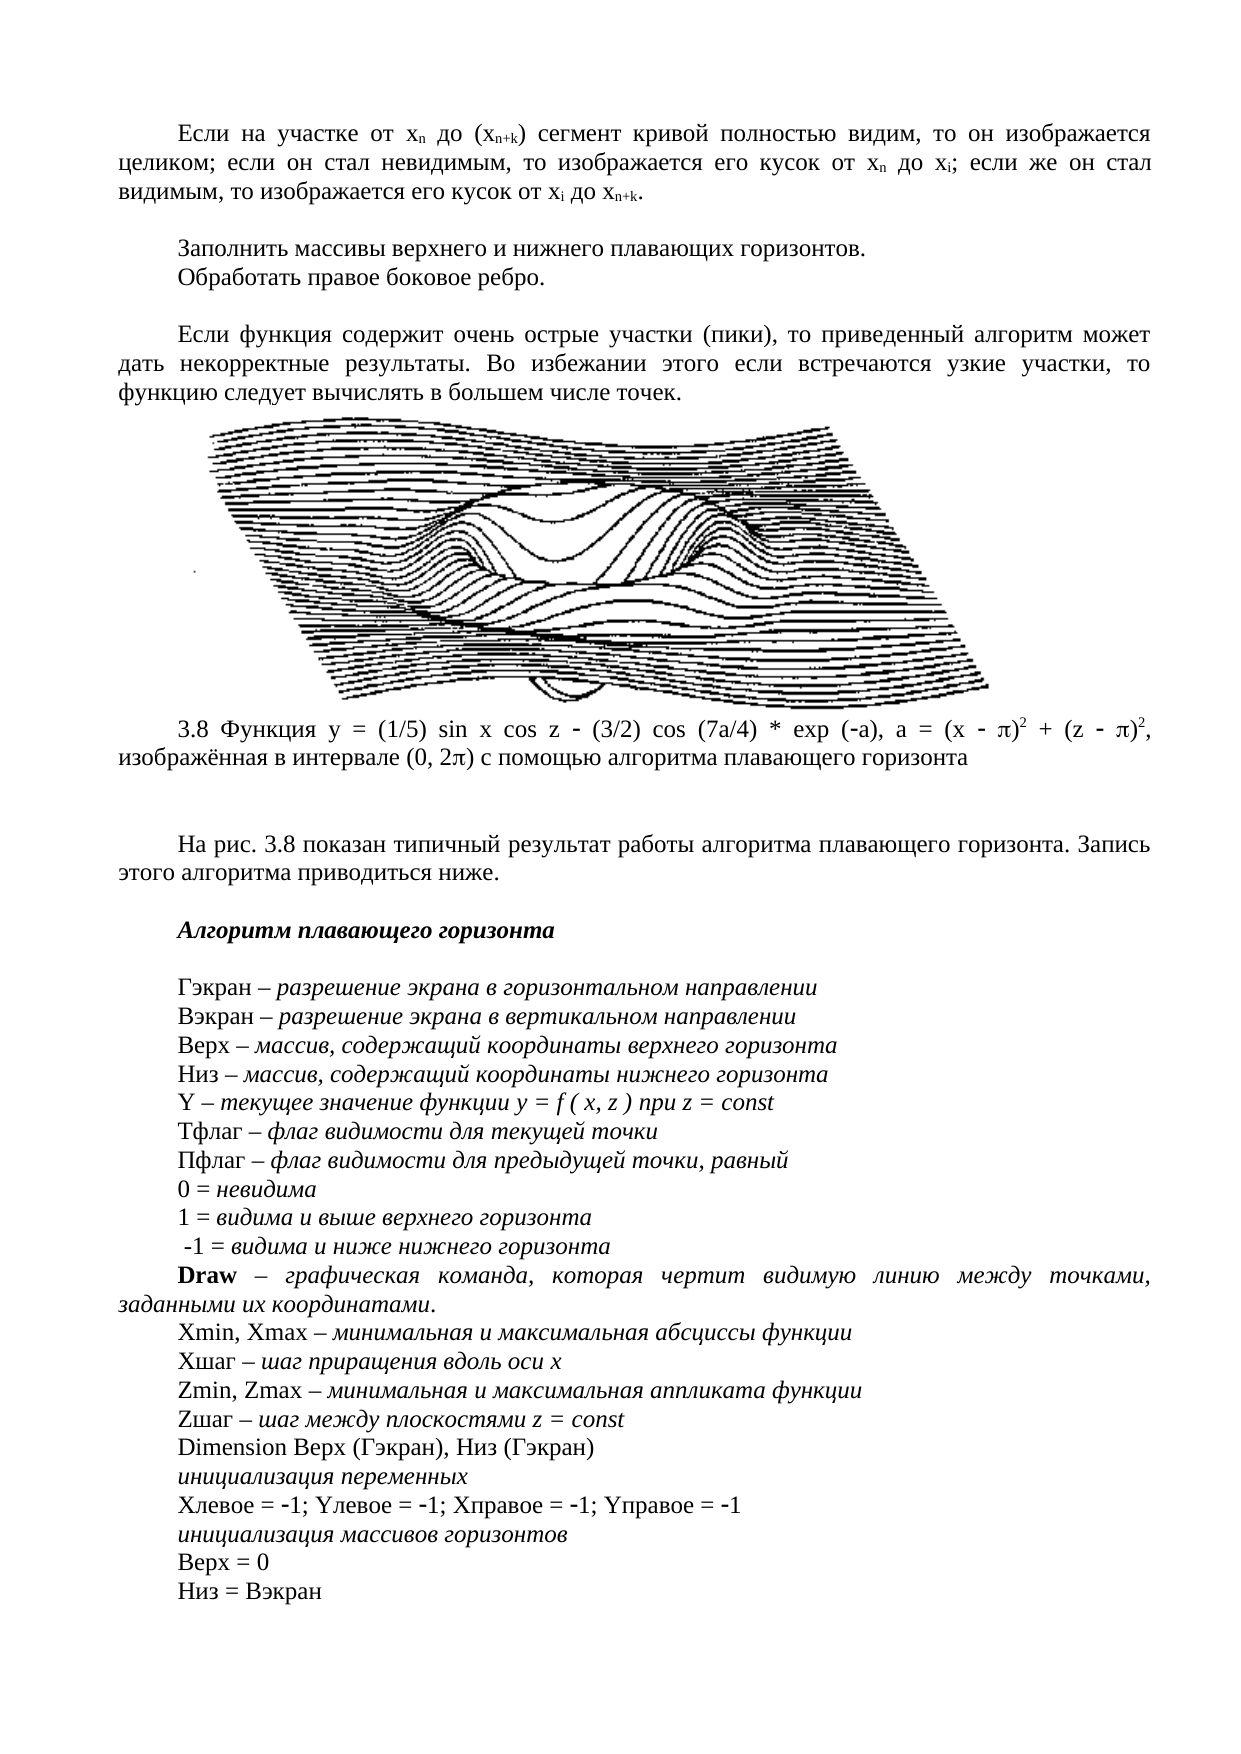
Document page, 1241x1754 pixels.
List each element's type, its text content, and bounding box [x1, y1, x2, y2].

text 3.8 Функция y = (1/5) sin x cos z (3/2) cos (7a/4) * exp (a), a = (x )2 + (z )2, изображённая в интервале (0, 2) с помощью алгоритма плавающего горизонта [118, 714, 1152, 771]
text Если на участке от xn до (xn+k) сегмент кривой полностью видим, то он изображается целиком; если он cтал невидимым, то изображается его кусок от xn до xi; если же он стал видимым, то изображается его кусок от xi до xn+k. [118, 118, 1152, 204]
text Dimension Верх (Гэкран), Низ (Гэкран) [118, 1432, 1152, 1461]
text Заполнить массивы верхнего и нижнего плавающих горизонтов. [118, 233, 1152, 262]
text Xmin, Xmax – минимальная и максимальная абсциссы функции [118, 1317, 1152, 1346]
text Верх = 0 [118, 1547, 1152, 1576]
text Xшаг – шаг приращения вдоль оси x [118, 1346, 1152, 1375]
picture [177, 405, 1045, 714]
text Y – текущее значение функции y = f ( x, z ) при z = const [118, 1087, 1152, 1116]
text инициализация переменных [118, 1461, 1152, 1490]
text Пфлаг – флаг видимости для предыдущей точки, равный [118, 1145, 1152, 1174]
text Обработать правое боковое ребро. [118, 262, 1152, 291]
text Низ = Вэкран [118, 1576, 1152, 1605]
text инициализация массивов горизонтов [118, 1519, 1152, 1547]
text Низ – массив, содержащий координаты нижнего горизонта [118, 1059, 1152, 1087]
text Zmin, Zmax – минимальная и максимальная аппликата функции [118, 1375, 1152, 1404]
text Вэкран – разрешение экрана в вертикальном направлении [118, 1001, 1152, 1030]
text Тфлаг – флаг видимости для текущей точки [118, 1116, 1152, 1145]
text Верх – массив, содержащий координаты верхнего горизонта [118, 1030, 1152, 1059]
text -1 = видима и ниже нижнего горизонта [118, 1231, 1152, 1260]
text 1 = видима и выше верхнего горизонта [118, 1202, 1152, 1231]
text Draw – графическая команда, которая чертит видимую линию между точками, заданными их координатами. [118, 1260, 1152, 1317]
text Гэкран – разрешение экрана в горизонтальном направлении [118, 972, 1152, 1001]
text Алгоритм плавающего горизонта [118, 915, 1152, 944]
text Если функция содержит очень острые участки (пики), то приведенный алгоритм может дать некорректные результаты. Во избежании этого если встречаются узкие участки, то функцию следует вычислять в большем числе точек. [118, 319, 1152, 406]
text Xлевое = 1; Yлевое = 1; Xправое = 1; Yправое = 1 [118, 1490, 1152, 1519]
text Zшаг – шаг между плоскостями z = const [118, 1404, 1152, 1432]
text На рис. 3.8 показан типичный результат работы алгоритма плавающего горизонта. Запись этого алгоритма приводиться ниже. [118, 829, 1152, 886]
text 0 = невидима [118, 1174, 1152, 1202]
